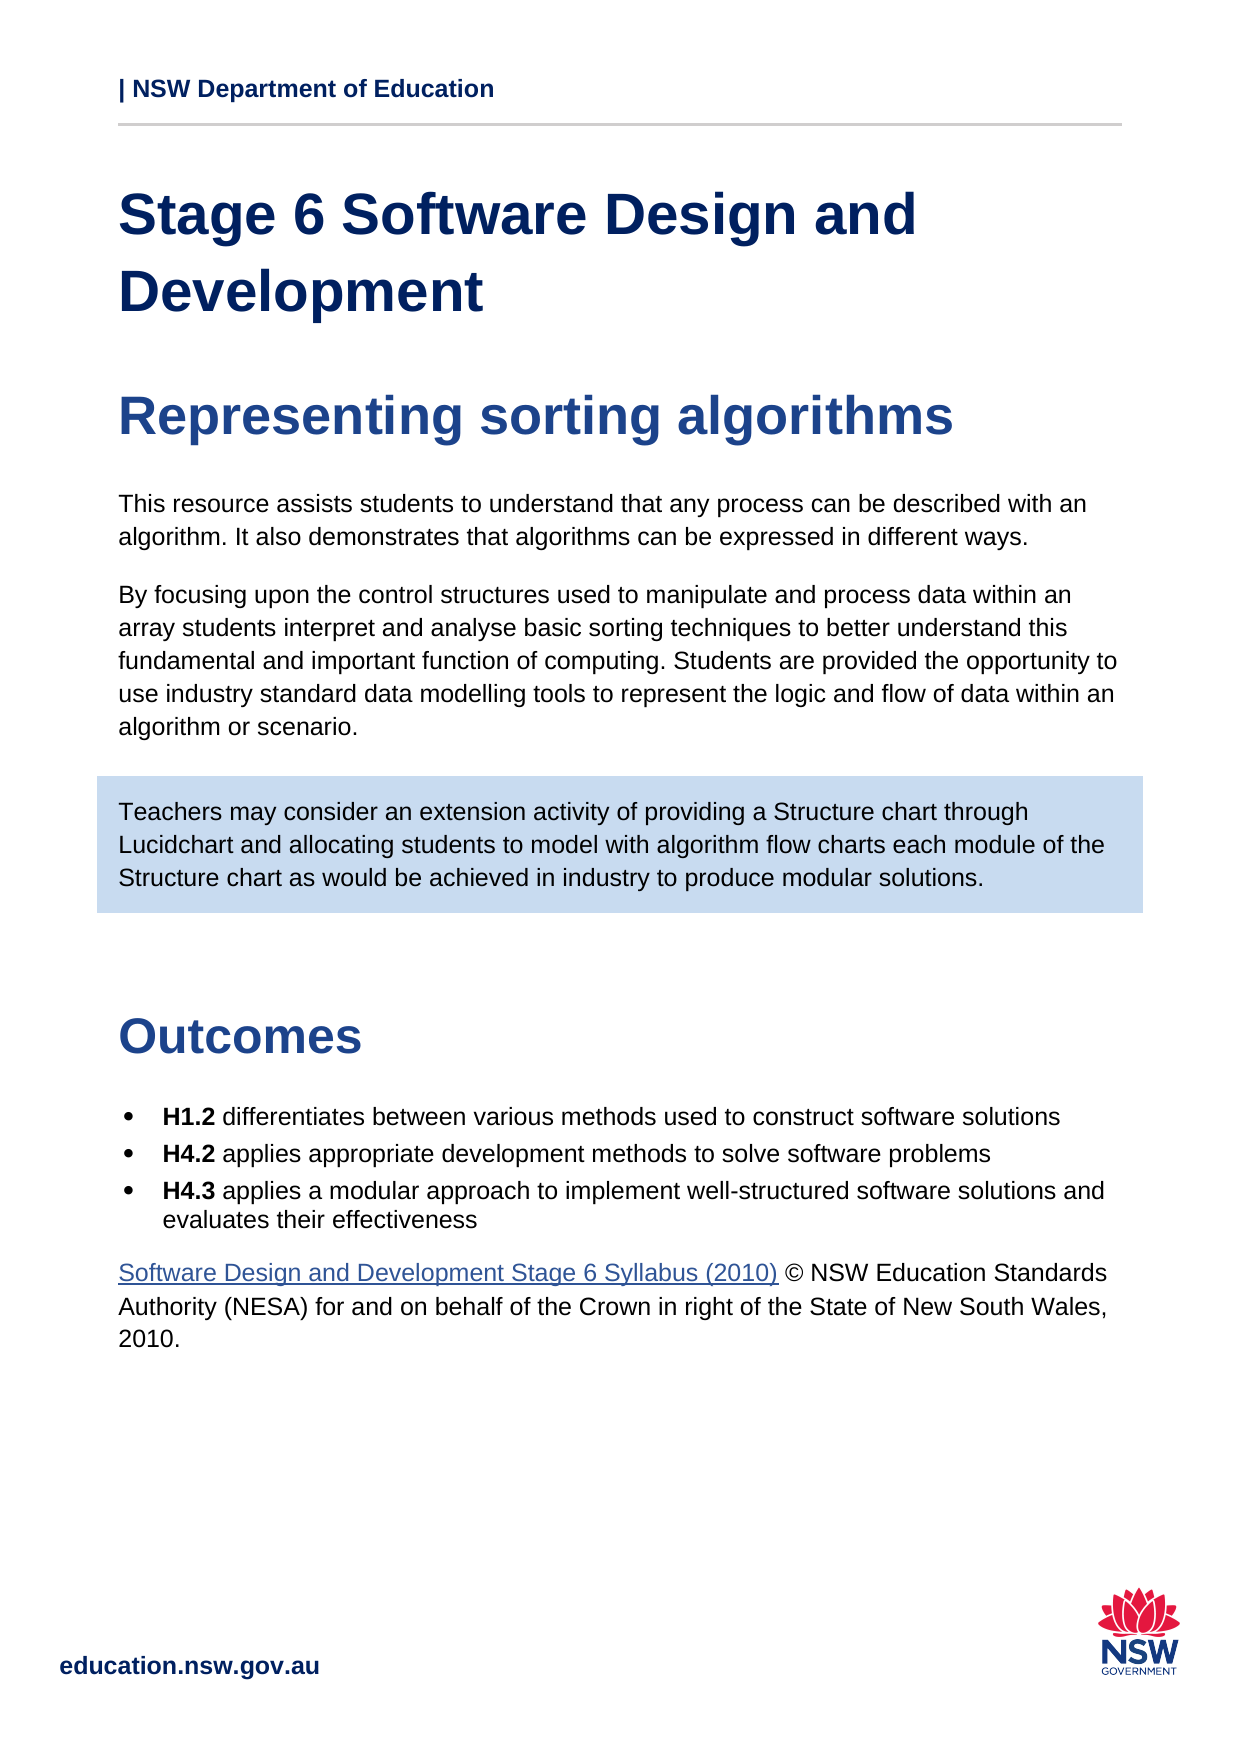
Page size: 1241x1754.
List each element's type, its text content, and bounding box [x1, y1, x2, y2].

text This resource assists students to understand that any process can be described with an algorithm. It also demonstrates that algorithms can be expressed in different ways. [118, 489, 1122, 551]
text Software Design and Development Stage 6 Syllabus (2010) © NSW Education Standards Authority (NESA) for and on behalf of the Crown in right of the State of New South Wales, 2010. [118, 1258, 1122, 1353]
subtitle Representing sorting algorithms [118, 384, 1122, 446]
text By focusing upon the control structures used to manipulate and process data within an array students interpret and analyse basic sorting techniques to better understand this fundamental and important function of computing. Students are provided the opportunity to use industry standard data modelling tools to represent the logic and flow of data within an algorithm or scenario. [118, 580, 1122, 741]
list H4.3 applies a modular approach to implement well-structured software solutions and evaluates their effectiveness [124, 1176, 1122, 1233]
text Teachers may consider an extension activity of providing a Structure chart through Lucidchart and allocating students to model with algorithm flow charts each module of the Structure chart as would be achieved in industry to produce modular solutions. [97, 776, 1143, 913]
list H4.2 applies appropriate development methods to solve software problems [124, 1139, 1122, 1167]
subtitle Outcomes [118, 1006, 1122, 1064]
picture [1097, 1586, 1181, 1675]
title Stage 6 Software Design and Development [118, 180, 1122, 324]
list H1.2 differentiates between various methods used to construct software solutions [124, 1101, 1122, 1130]
